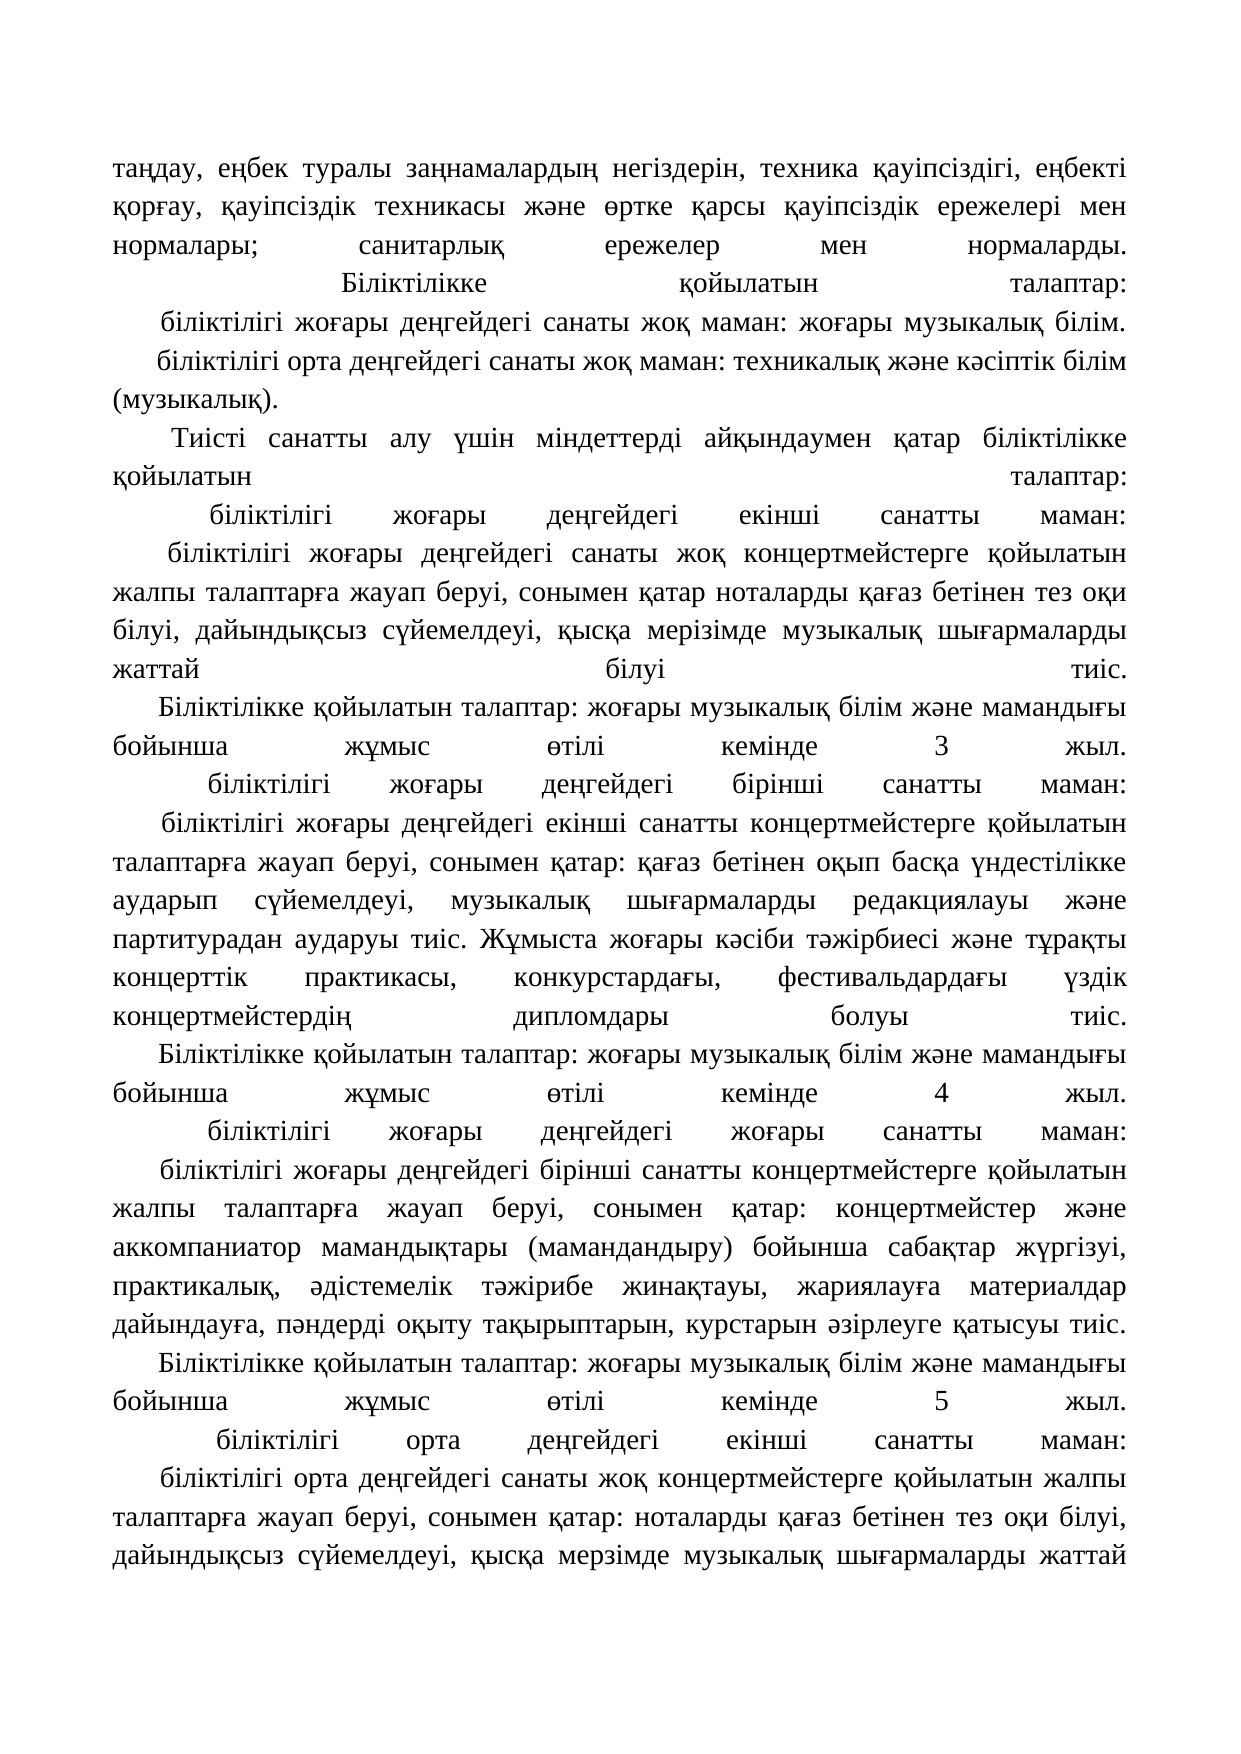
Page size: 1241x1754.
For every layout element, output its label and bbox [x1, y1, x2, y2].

text [112, 150, 1128, 1571]
